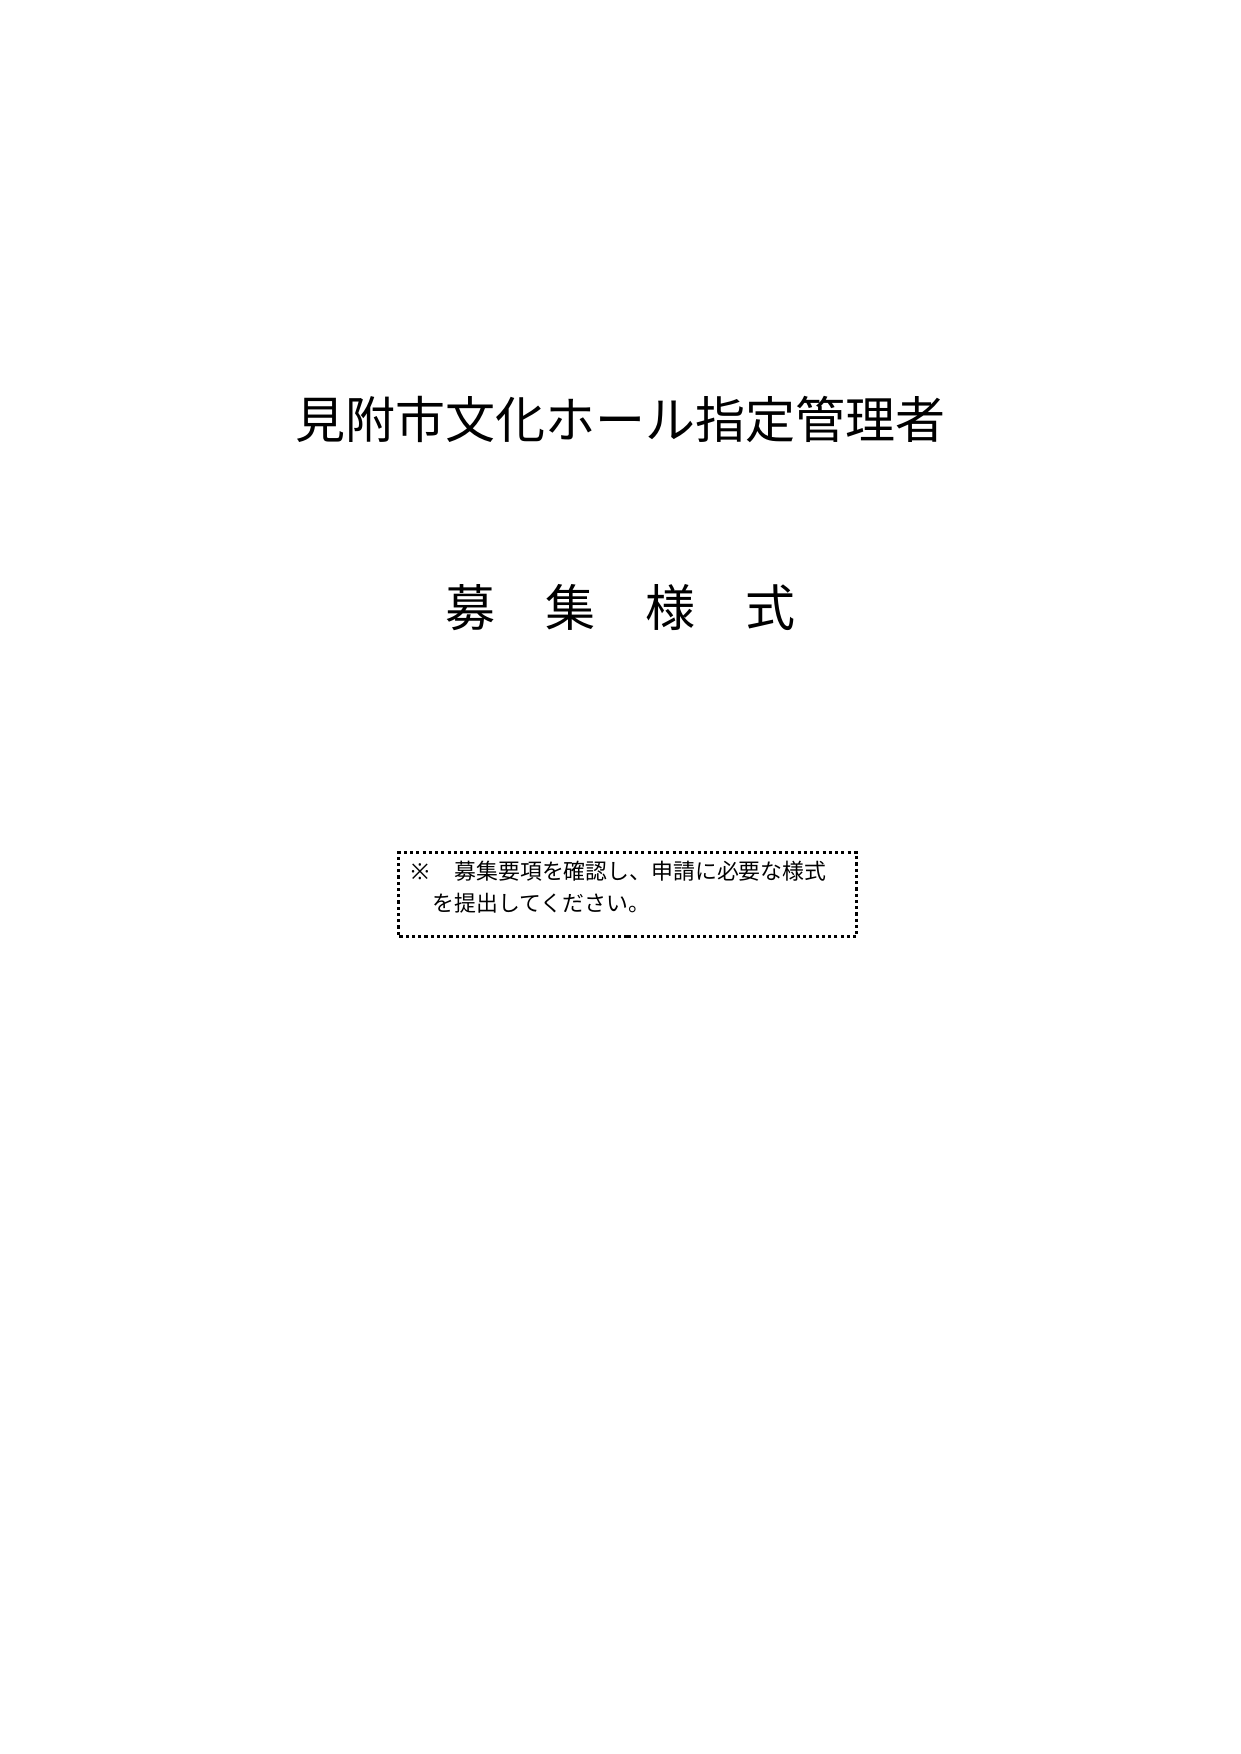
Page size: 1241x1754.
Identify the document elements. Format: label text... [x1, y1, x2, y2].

text 文化ホール指定管理者 [118, 379, 1122, 454]
text 募 集 様 式 [118, 567, 1122, 642]
